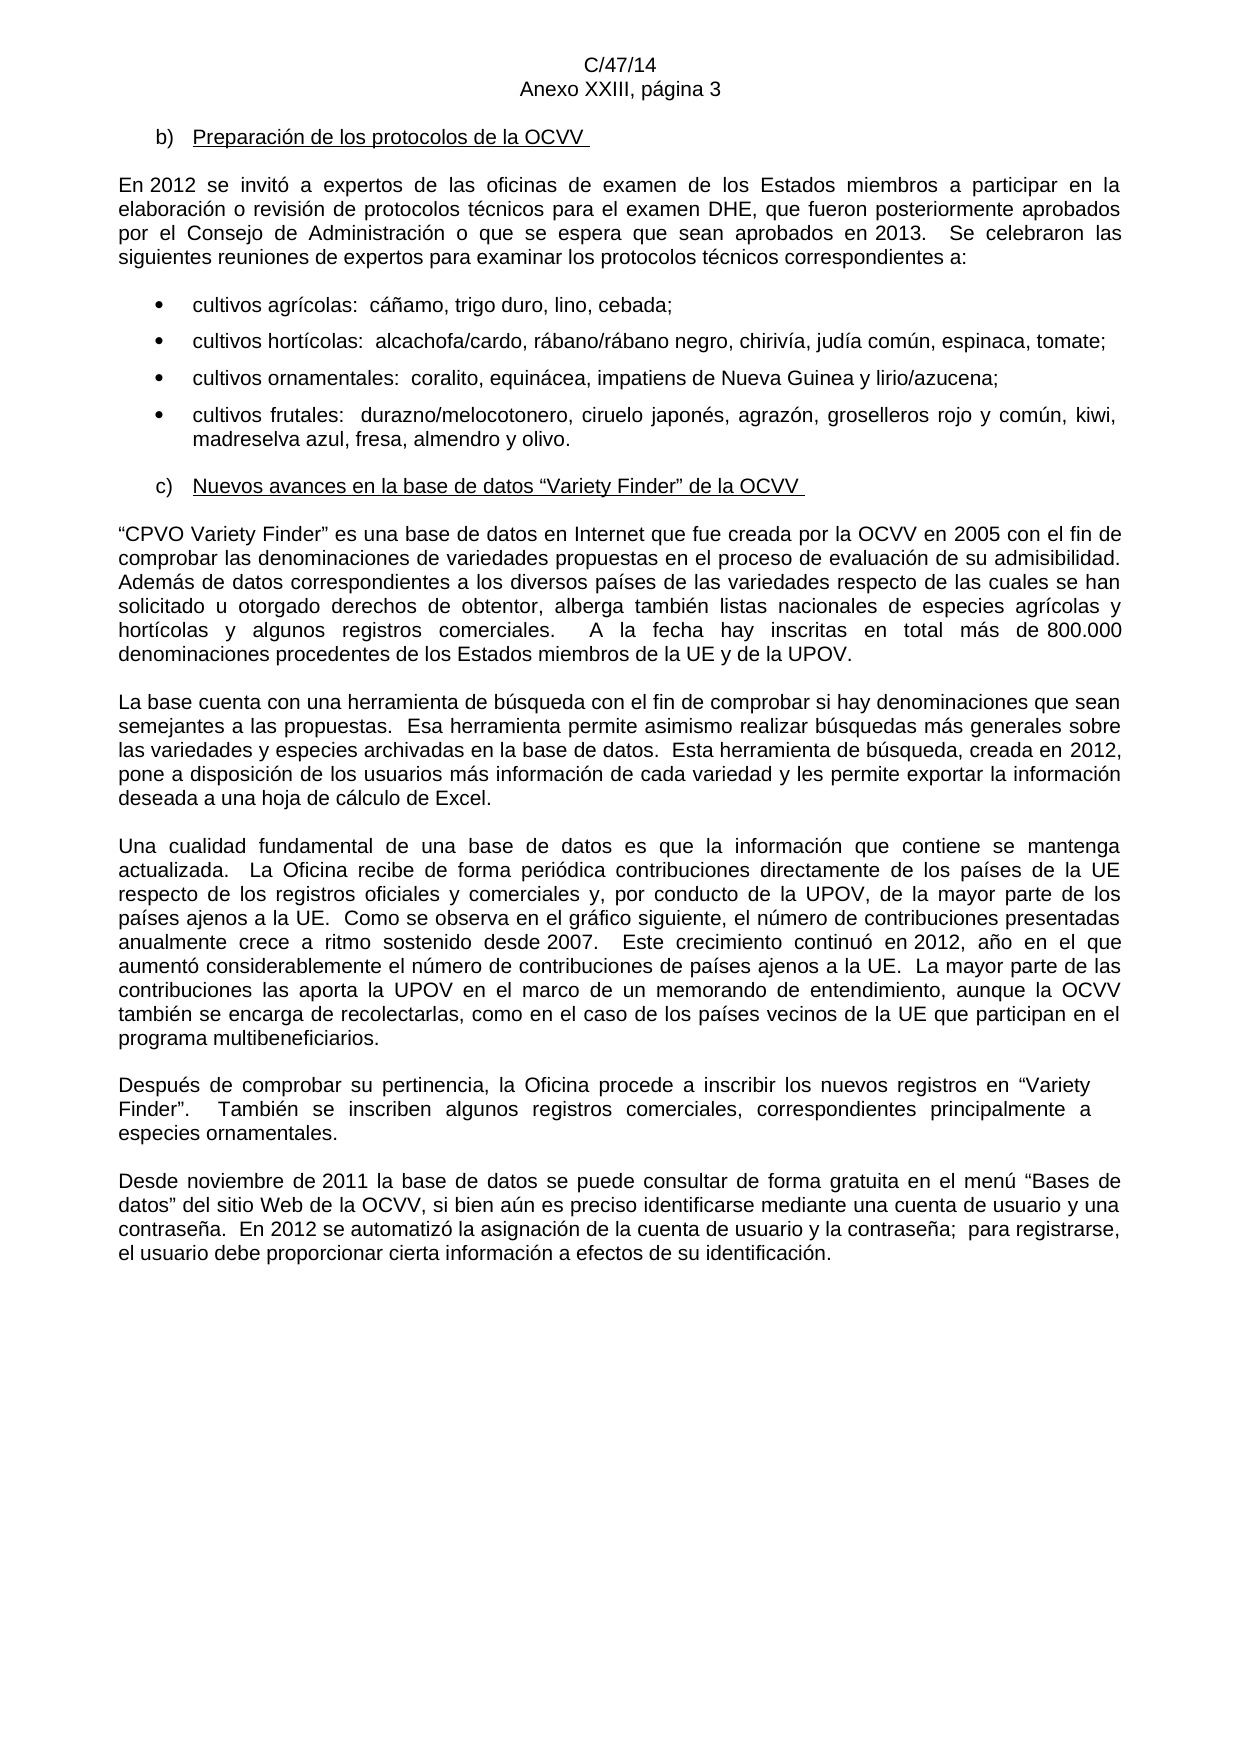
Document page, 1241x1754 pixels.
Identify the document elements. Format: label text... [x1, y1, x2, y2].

text b) Preparación de los protocolos de la OCVV [155, 125, 1122, 149]
text La base cuenta con una herramienta de búsqueda con el fin de comprobar si hay denominaciones que sean semejantes a las propuestas. Esa herramienta permite asimismo realizar búsquedas más generales sobre las variedades y especies archivadas en la base de datos. Esta herramienta de búsqueda, creada en 2012, pone a disposición de los usuarios más información de cada variedad y les permite exportar la información deseada a una hoja de cálculo de Excel. [118, 690, 1122, 810]
list cultivos hortícolas: alcachofa/cardo, rábano/rábano negro, chirivía, judía común, espinaca, tomate; [155, 329, 1117, 353]
text Después de comprobar su pertinencia, la Oficina procede a inscribir los nuevos registros en “Variety Finder”. También se inscriben algunos registros comerciales, correspondientes principalmente a especies ornamentales. [118, 1073, 1092, 1145]
list cultivos agrícolas: cáñamo, trigo duro, lino, cebada; [155, 293, 1117, 317]
text En 2012 se invitó a expertos de las oficinas de examen de los Estados miembros a participar en la elaboración o revisión de protocolos técnicos para el examen DHE, que fueron posteriormente aprobados por el Consejo de Administración o que se espera que sean aprobados en 2013. Se celebraron las siguientes reuniones de expertos para examinar los protocolos técnicos correspondientes a: [118, 173, 1122, 269]
list cultivos ornamentales: coralito, equinácea, impatiens de Nueva Guinea y lirio/azucena; [155, 366, 1117, 390]
text Desde noviembre de 2011 la base de datos se puede consultar de forma gratuita en el menú “Bases de datos” del sitio Web de la OCVV, si bien aún es preciso identificarse mediante una cuenta de usuario y una contraseña. En 2012 se automatizó la asignación de la cuenta de usuario y la contraseña; para registrarse, el usuario debe proporcionar cierta información a efectos de su identificación. [118, 1169, 1122, 1265]
text Una cualidad fundamental de una base de datos es que la información que contiene se mantenga actualizada. La Oficina recibe de forma periódica contribuciones directamente de los países de la UE respecto de los registros oficiales y comerciales y, por conducto de la UPOV, de la mayor parte de los países ajenos a la UE. Como se observa en el gráfico siguiente, el número de contribuciones presentadas anualmente crece a ritmo sostenido desde 2007. Este crecimiento continuó en 2012, año en el que aumentó considerablemente el número de contribuciones de países ajenos a la UE. La mayor parte de las contribuciones las aporta la UPOV en el marco de un memorando de entendimiento, aunque la OCVV también se encarga de recolectarlas, como en el caso de los países vecinos de la UE que participan en el programa multibeneficiarios. [118, 834, 1122, 1049]
list cultivos frutales: durazno/melocotonero, ciruelo japonés, agrazón, groselleros rojo y común, kiwi, madreselva azul, fresa, almendro y olivo. [155, 402, 1117, 450]
text “CPVO Variety Finder” es una base de datos en Internet que fue creada por la OCVV en 2005 con el fin de comprobar las denominaciones de variedades propuestas en el proceso de evaluación de su admisibilidad. Además de datos correspondientes a los diversos países de las variedades respecto de las cuales se han solicitado u otorgado derechos de obtentor, alberga también listas nacionales de especies agrícolas y hortícolas y algunos registros comerciales. A la fecha hay inscritas en total más de 800.000 denominaciones procedentes de los Estados miembros de la UE y de la UPOV. [118, 522, 1122, 666]
text c) Nuevos avances en la base de datos “Variety Finder” de la OCVV [155, 474, 1122, 498]
